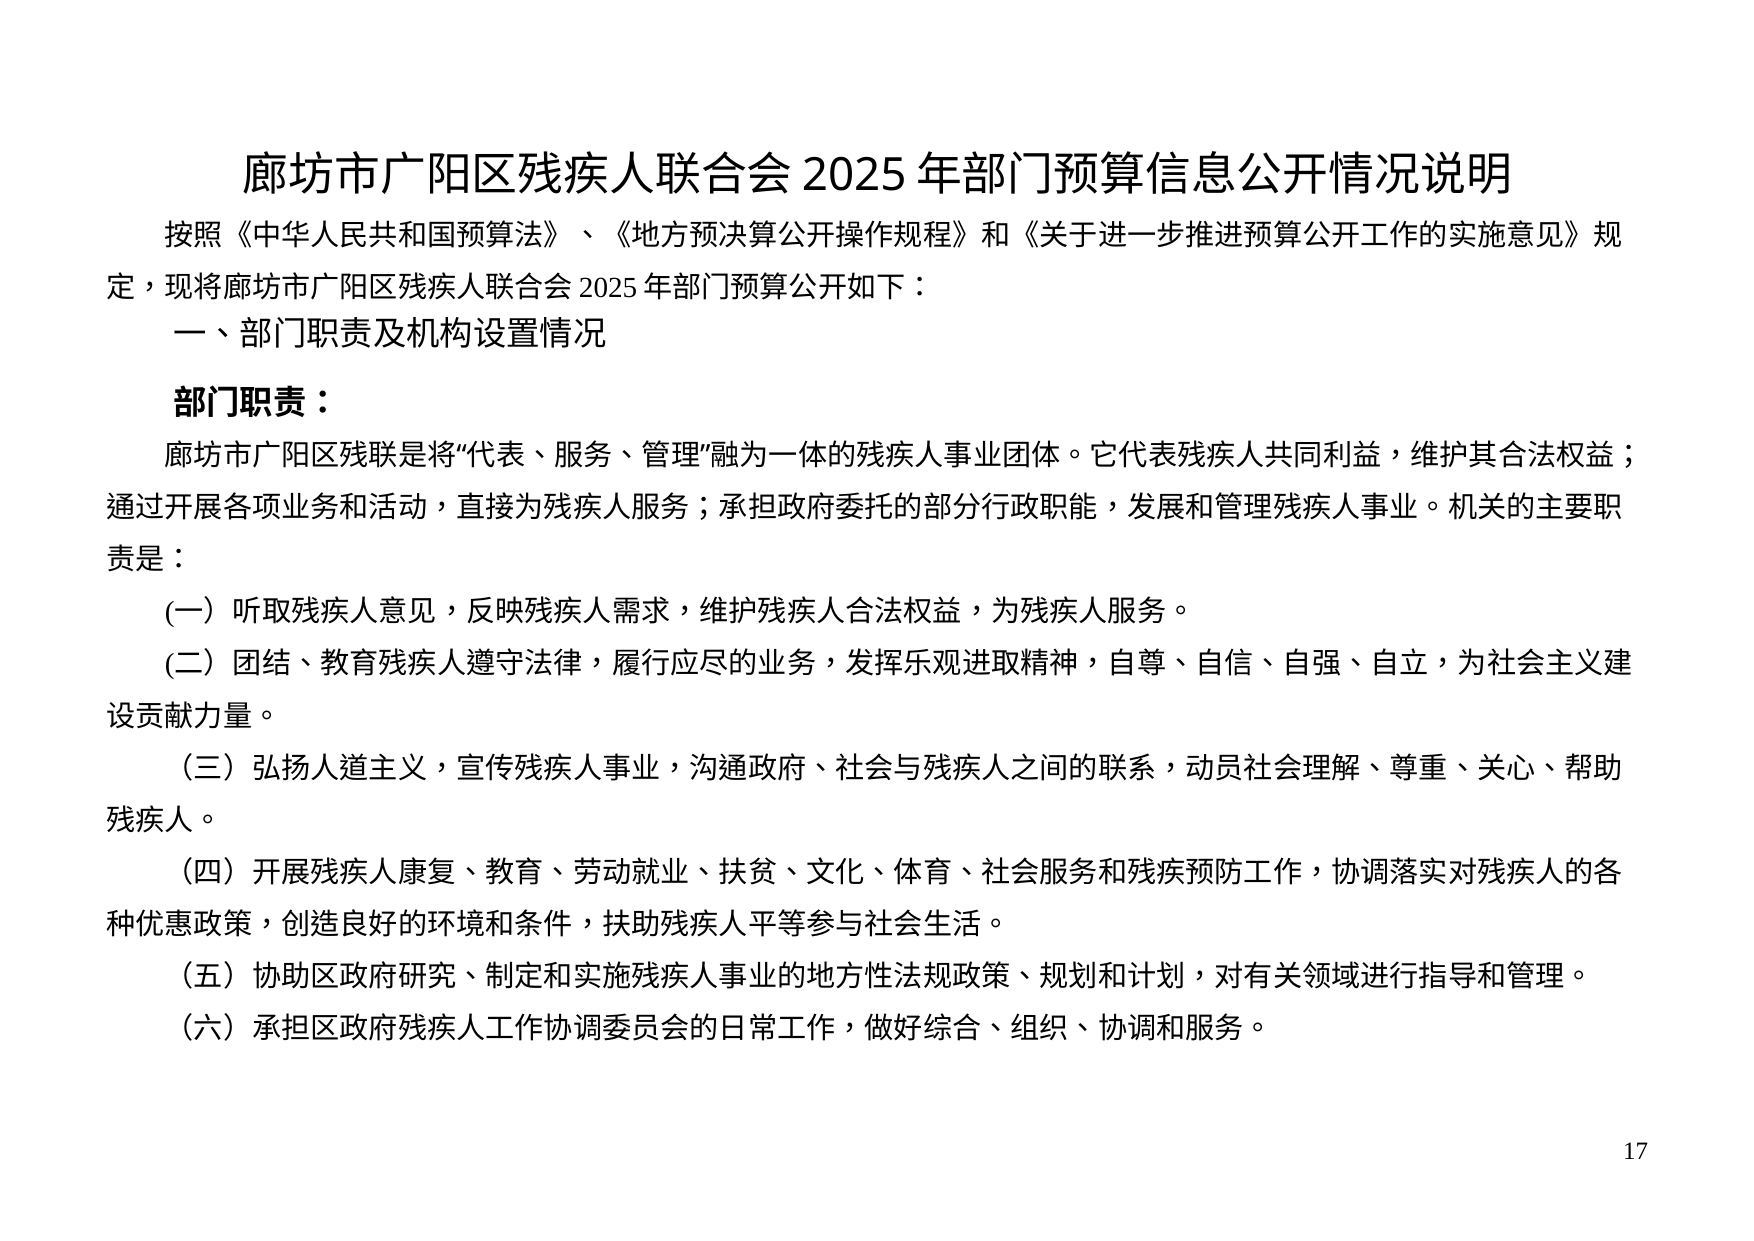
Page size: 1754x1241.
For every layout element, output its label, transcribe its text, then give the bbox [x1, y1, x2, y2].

text （五）协助区政府研究、制定和实施残疾人事业的地方性法规政策、规划和计划，对有关领域进行指导和管理。 [106, 945, 1648, 997]
text 廊坊市广阳区残疾人联合会2025年部门预算信息公开情况说明 [106, 142, 1648, 204]
text 部门职责： [106, 378, 1648, 424]
text 一、部门职责及机构设置情况 [106, 309, 1648, 355]
text (一）听取残疾人意见，反映残疾人需求，维护残疾人合法权益，为残疾人服务。 [106, 580, 1648, 632]
text （三）弘扬人道主义，宣传残疾人事业，沟通政府、社会与残疾人之间的联系，动员社会理解、尊重、关心、帮助残疾人。 [106, 736, 1648, 841]
text (二）团结、教育残疾人遵守法律，履行应尽的业务，发挥乐观进取精神，自尊、自信、自强、自立，为社会主义建设贡献力量。 [106, 632, 1648, 736]
text （四）开展残疾人康复、教育、劳动就业、扶贫、文化、体育、社会服务和残疾预防工作，协调落实对残疾人的各种优惠政策，创造良好的环境和条件，扶助残疾人平等参与社会生活。 [106, 841, 1648, 945]
text 按照《中华人民共和国预算法》、《地方预决算公开操作规程》和《关于进一步推进预算公开工作的实施意见》规定，现将廊坊市广阳区残疾人联合会2025年部门预算公开如下： [106, 204, 1648, 308]
text （六）承担区政府残疾人工作协调委员会的日常工作，做好综合、组织、协调和服务。 [106, 997, 1648, 1049]
text 廊坊市广阳区残联是将“代表、服务、管理”融为一体的残疾人事业团体。它代表残疾人共同利益，维护其合法权益；通过开展各项业务和活动，直接为残疾人服务；承担政府委托的部分行政职能，发展和管理残疾人事业。机关的主要职责是： [106, 424, 1648, 580]
